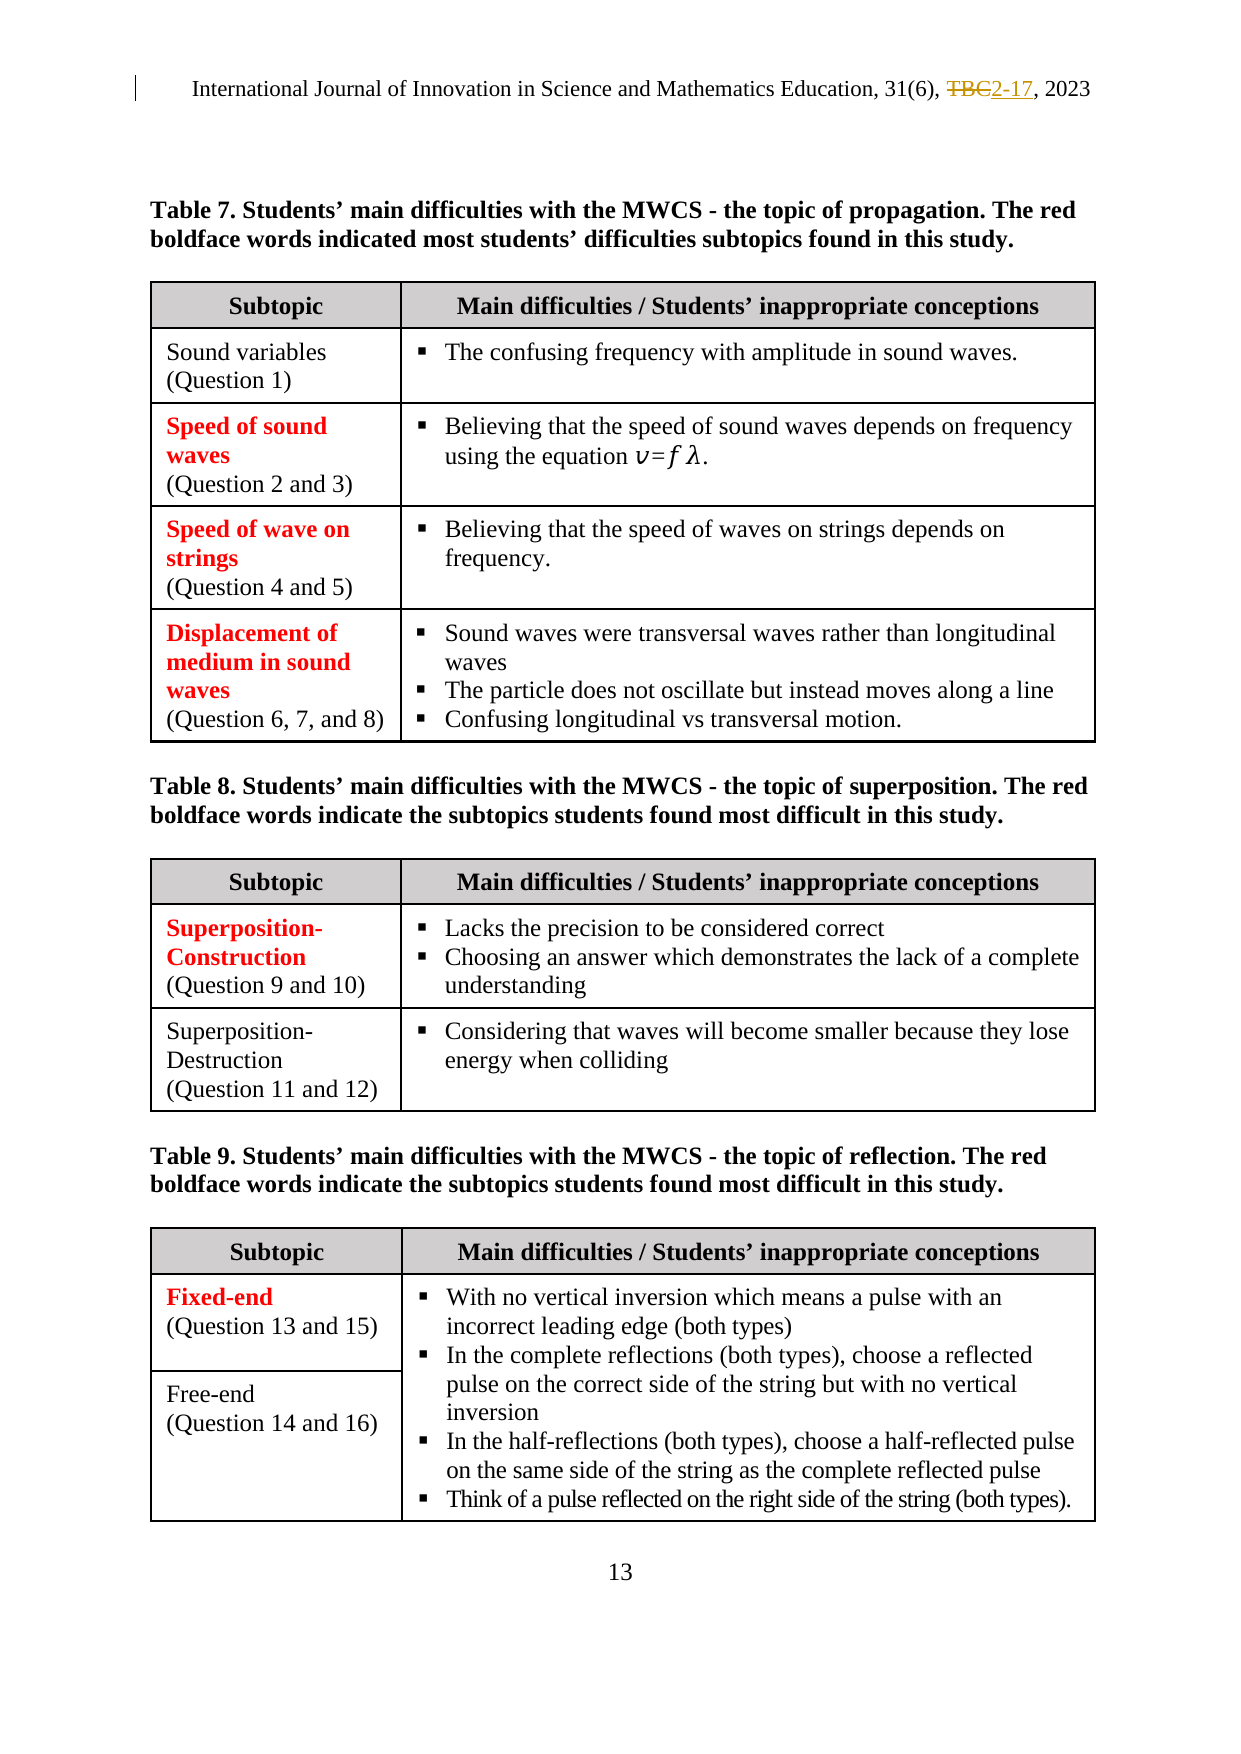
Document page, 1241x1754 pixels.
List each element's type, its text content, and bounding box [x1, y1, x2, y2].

text Table 7. Students’ main difficulties with the MWCS - the topic of propagation. The red boldface words indicated most students’ difficulties subtopics found in this study. [150, 195, 1090, 252]
table_header Main difficulties / Students’ inappropriate conceptions [402, 283, 1094, 327]
table_cell Sound variables (Question 1) [152, 329, 400, 402]
table_cell Superposition-Construction (Question 9 and 10) [152, 905, 400, 1007]
table_cell The confusing frequency with amplitude in sound waves. [402, 329, 1094, 402]
table_cell Believing that the speed of waves on strings depends on frequency. [402, 507, 1094, 608]
table_cell Fixed-end (Question 13 and 15) [152, 1275, 401, 1370]
table_header Main difficulties / Students’ inappropriate conceptions [403, 1229, 1094, 1273]
table_header Subtopic [152, 1229, 401, 1273]
table_cell With no vertical inversion which means a pulse with an incorrect leading edge (both types) In the complete reflections (both types), choose a reflected pulse on the correct side of the string but with no vertical inversion In the half-reflections (both types), choose a half-reflected pulse on the same side of the string as the complete reflected pulse Think of a pulse reflected on the right side of the string (both types). [403, 1275, 1094, 1520]
table_cell Superposition-Destruction (Question 11 and 12) [152, 1009, 400, 1110]
table_cell Speed of sound waves (Question 2 and 3) [152, 404, 400, 505]
table_cell Speed of wave on strings (Question 4 and 5) [152, 507, 400, 608]
table_cell Displacement of medium in sound waves (Question 6, 7, and 8) [152, 610, 400, 740]
table_cell Sound waves were transversal waves rather than longitudinal waves The particle does not oscillate but instead moves along a line Confusing longitudinal vs transversal motion. [402, 610, 1094, 740]
table_cell Free-end (Question 14 and 16) [152, 1372, 401, 1520]
table_header Subtopic [152, 860, 400, 903]
table_cell Lacks the precision to be considered correct Choosing an answer which demonstrates the lack of a complete understanding [402, 905, 1094, 1007]
text Table 9. Students’ main difficulties with the MWCS - the topic of reflection. The red boldface words indicate the subtopics students found most difficult in this study. [150, 1141, 1090, 1198]
text Table 8. Students’ main difficulties with the MWCS - the topic of superposition. The red boldface words indicate the subtopics students found most difficult in this study. [150, 771, 1090, 829]
table_cell Believing that the speed of sound waves depends on frequency using the equation 𝑣=𝑓𝜆. [402, 404, 1094, 505]
table_cell Considering that waves will become smaller because they lose energy when colliding [402, 1009, 1094, 1110]
table_header Main difficulties / Students’ inappropriate conceptions [402, 860, 1094, 903]
table_header Subtopic [152, 283, 400, 327]
